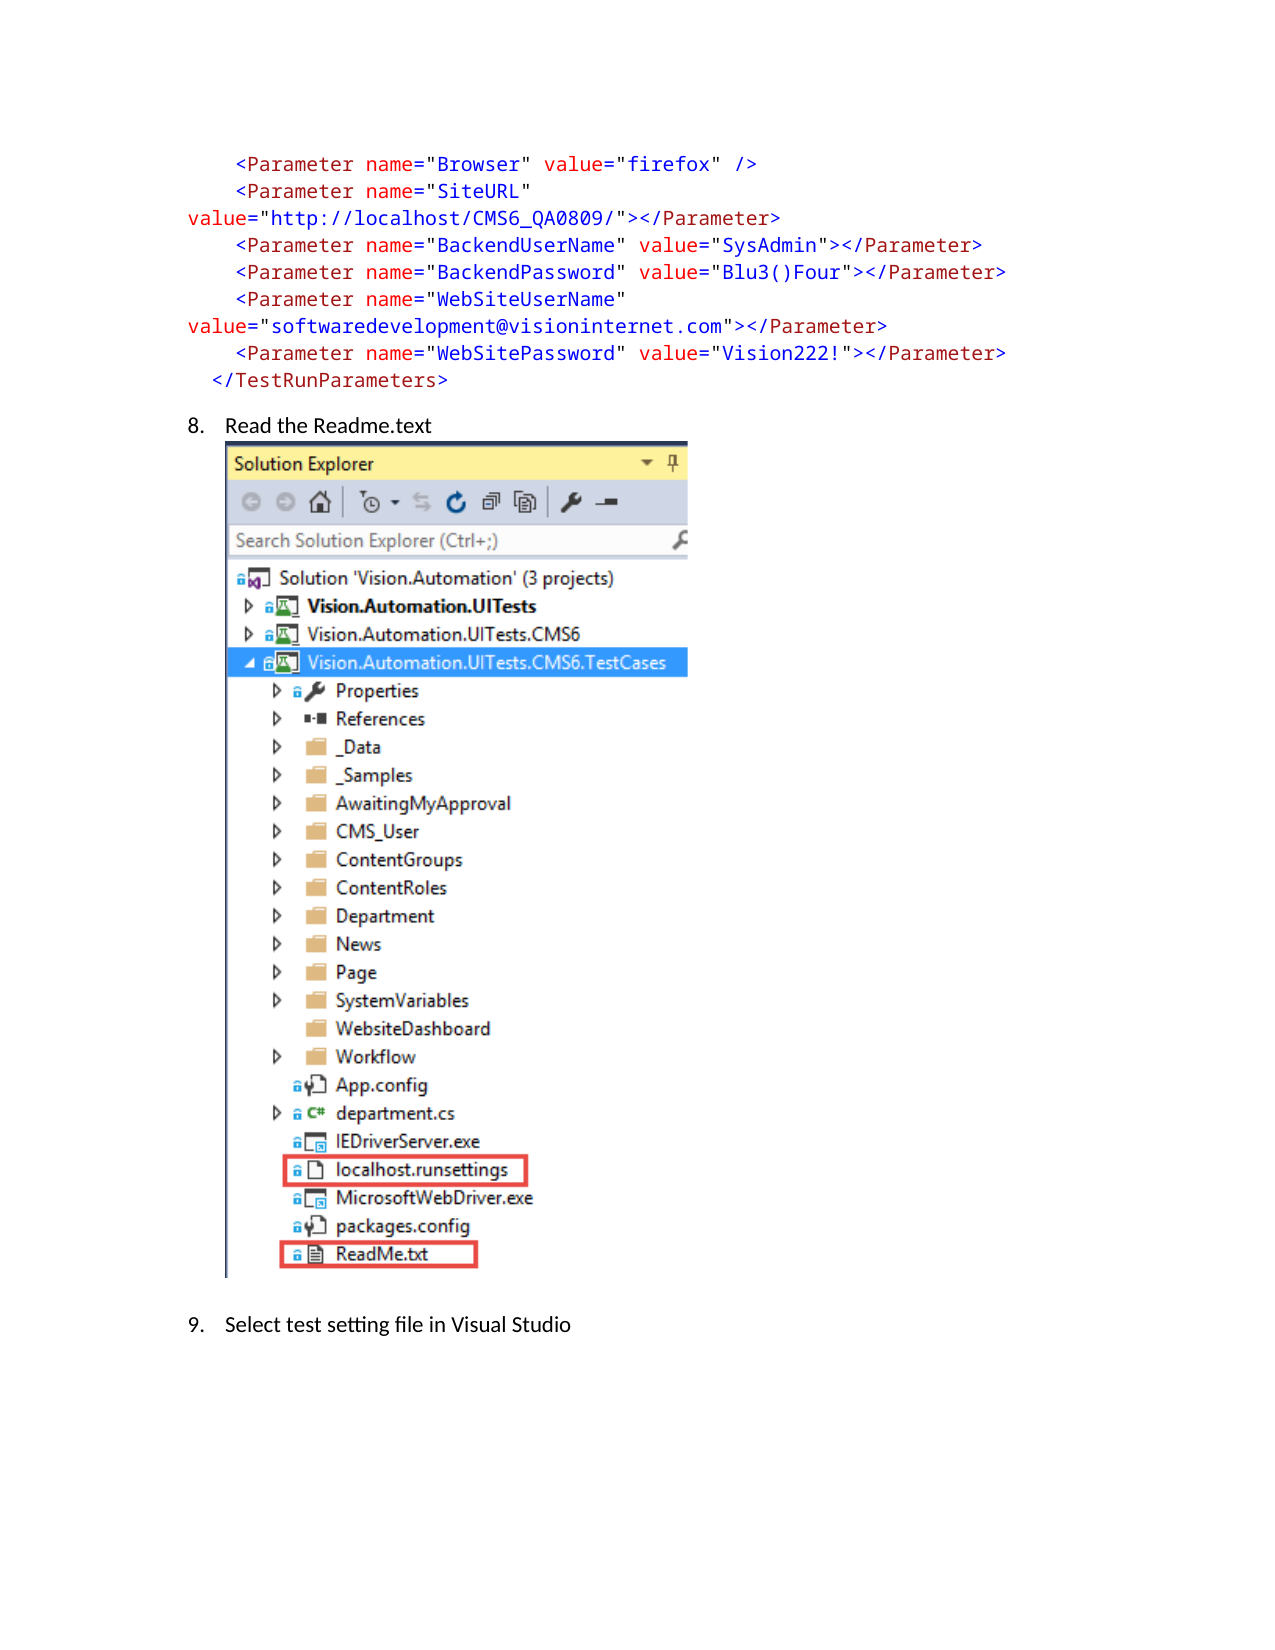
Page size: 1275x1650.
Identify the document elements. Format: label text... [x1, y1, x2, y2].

text <Parameter name="WebSiteUserName" value="softwaredevelopment@visioninternet.com"></Parameter> [187, 285, 1125, 339]
text <Parameter name="SiteURL" value="http://localhost/CMS6_QA0809/"></Parameter> [187, 177, 1125, 231]
text <Parameter name="Browser" value="firefox" /> [187, 150, 1125, 177]
text <Parameter name="BackendUserName" value="SysAdmin"></Parameter> [187, 231, 1125, 258]
text </TestRunParameters> [187, 366, 1125, 393]
text <Parameter name="WebSitePassword" value="Vision222!"></Parameter> [187, 339, 1125, 366]
list Select test setting file in Visual Studio [187, 1310, 1125, 1338]
text <Parameter name="BackendPassword" value="Blu3()Four"></Parameter> [187, 258, 1125, 285]
picture [225, 441, 688, 1278]
list Read the Readme.text [187, 412, 1125, 439]
